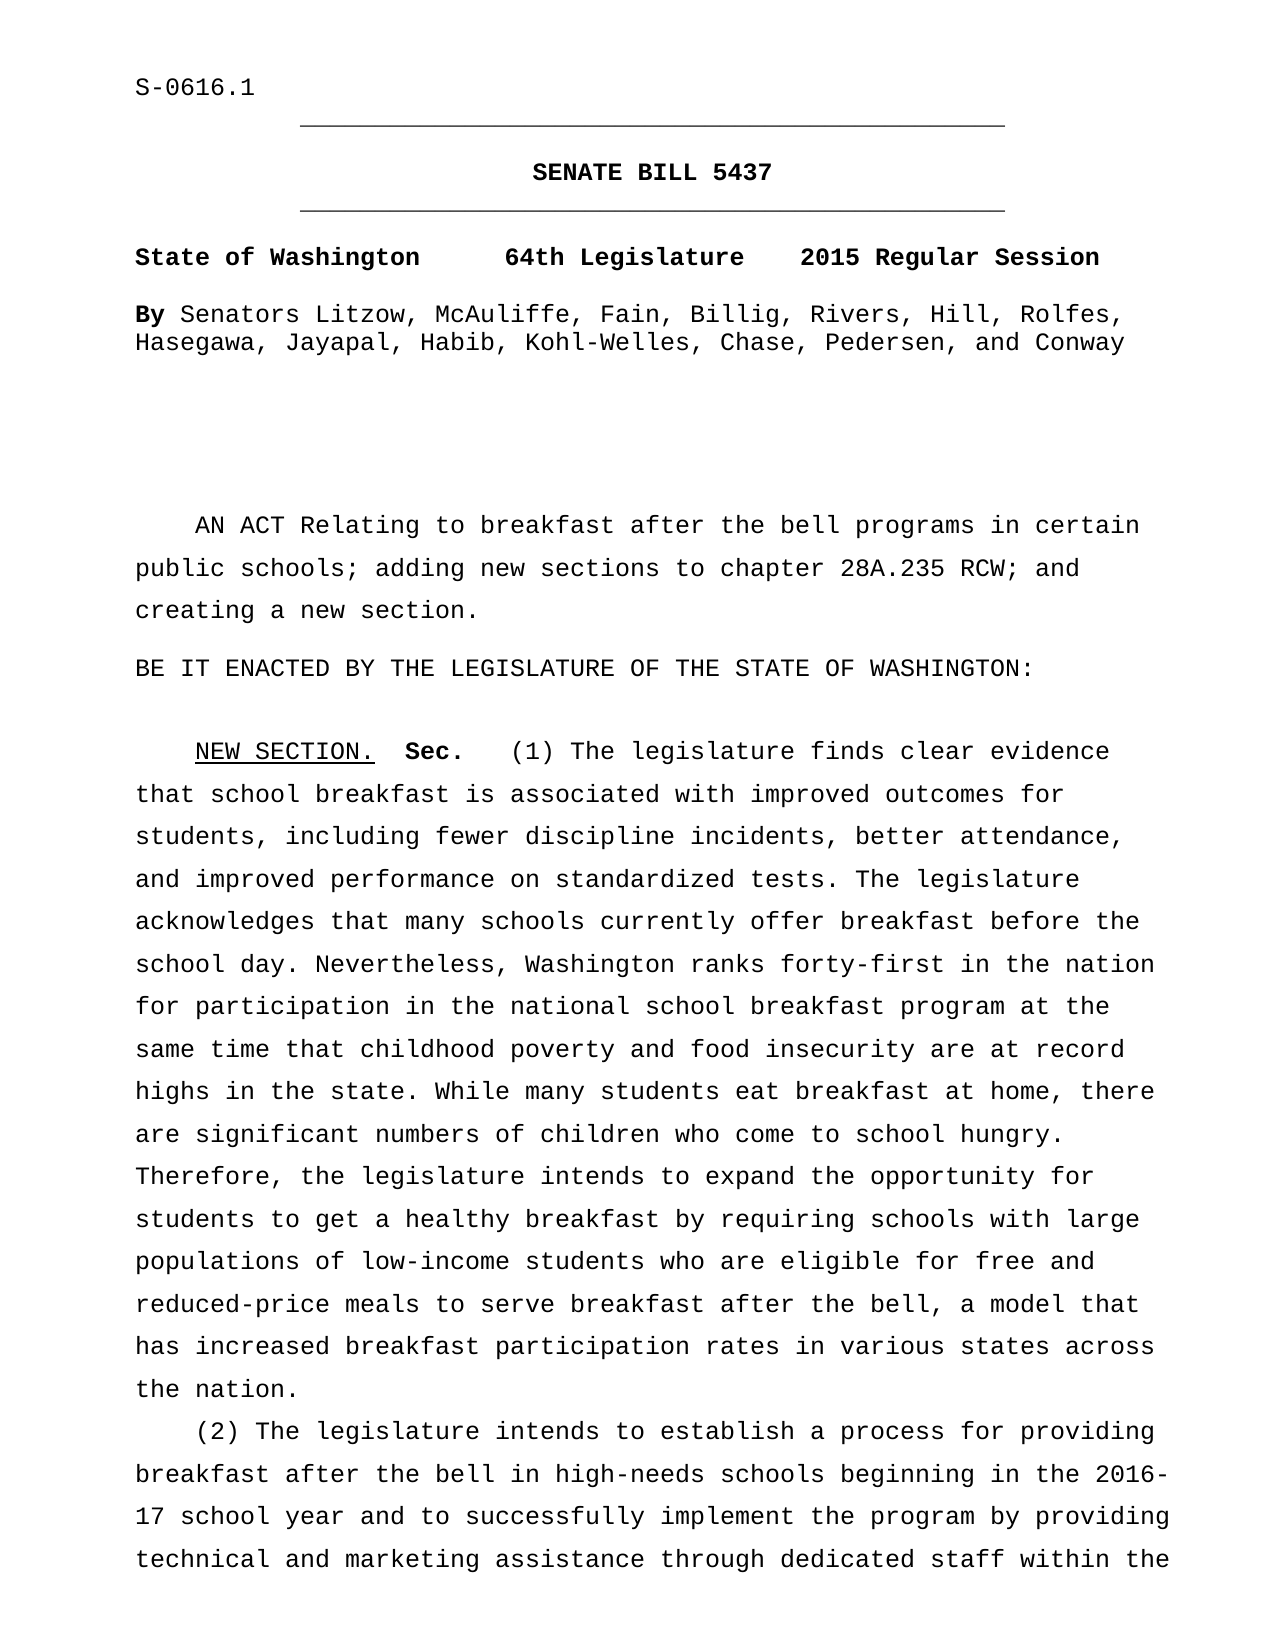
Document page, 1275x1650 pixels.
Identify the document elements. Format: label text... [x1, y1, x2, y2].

text SENATE BILL 5437 [135, 160, 1170, 188]
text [135, 1406, 1170, 1576]
text S-0616.1 [135, 75, 1170, 103]
text _______________________________________________ [135, 188, 1170, 217]
text By Senators Litzow, McAuliffe, Fain, Billig, Rivers, Hill, Rolfes, Hasegawa, Jayapal, Habib, Kohl-Welles, Chase, Pedersen, and Conway [135, 302, 1170, 358]
text BE IT ENACTED BY THE LEGISLATURE OF THE STATE OF WASHINGTON: [135, 656, 1170, 684]
text AN ACT Relating to breakfast after the bell programs in certain public schools; adding new sections to chapter 28A.235 RCW; and creating a new section. [135, 500, 1170, 627]
text _______________________________________________ [135, 103, 1170, 132]
text NEW SECTION. Sec. (1) The legislature finds clear evidence that school breakfast is associated with improved outcomes for students, including fewer discipline incidents, better attendance, and improved performance on standardized tests. The legislature acknowledges that many schools currently offer breakfast before the school day. Nevertheless, Washington ranks forty-first in the nation for participation in the national school breakfast program at the same time that childhood poverty and food insecurity are at record highs in the state. While many students eat breakfast at home, there are significant numbers of children who come to school hungry. Therefore, the legislature intends to expand the opportunity for students to get a healthy breakfast by requiring schools with large populations of low-income students who are eligible for free and reduced-price meals to serve breakfast after the bell, a model that has increased breakfast participation rates in various states across the nation. [135, 726, 1170, 1406]
text State of Washington 64th Legislature 2015 Regular Session [135, 245, 1170, 273]
